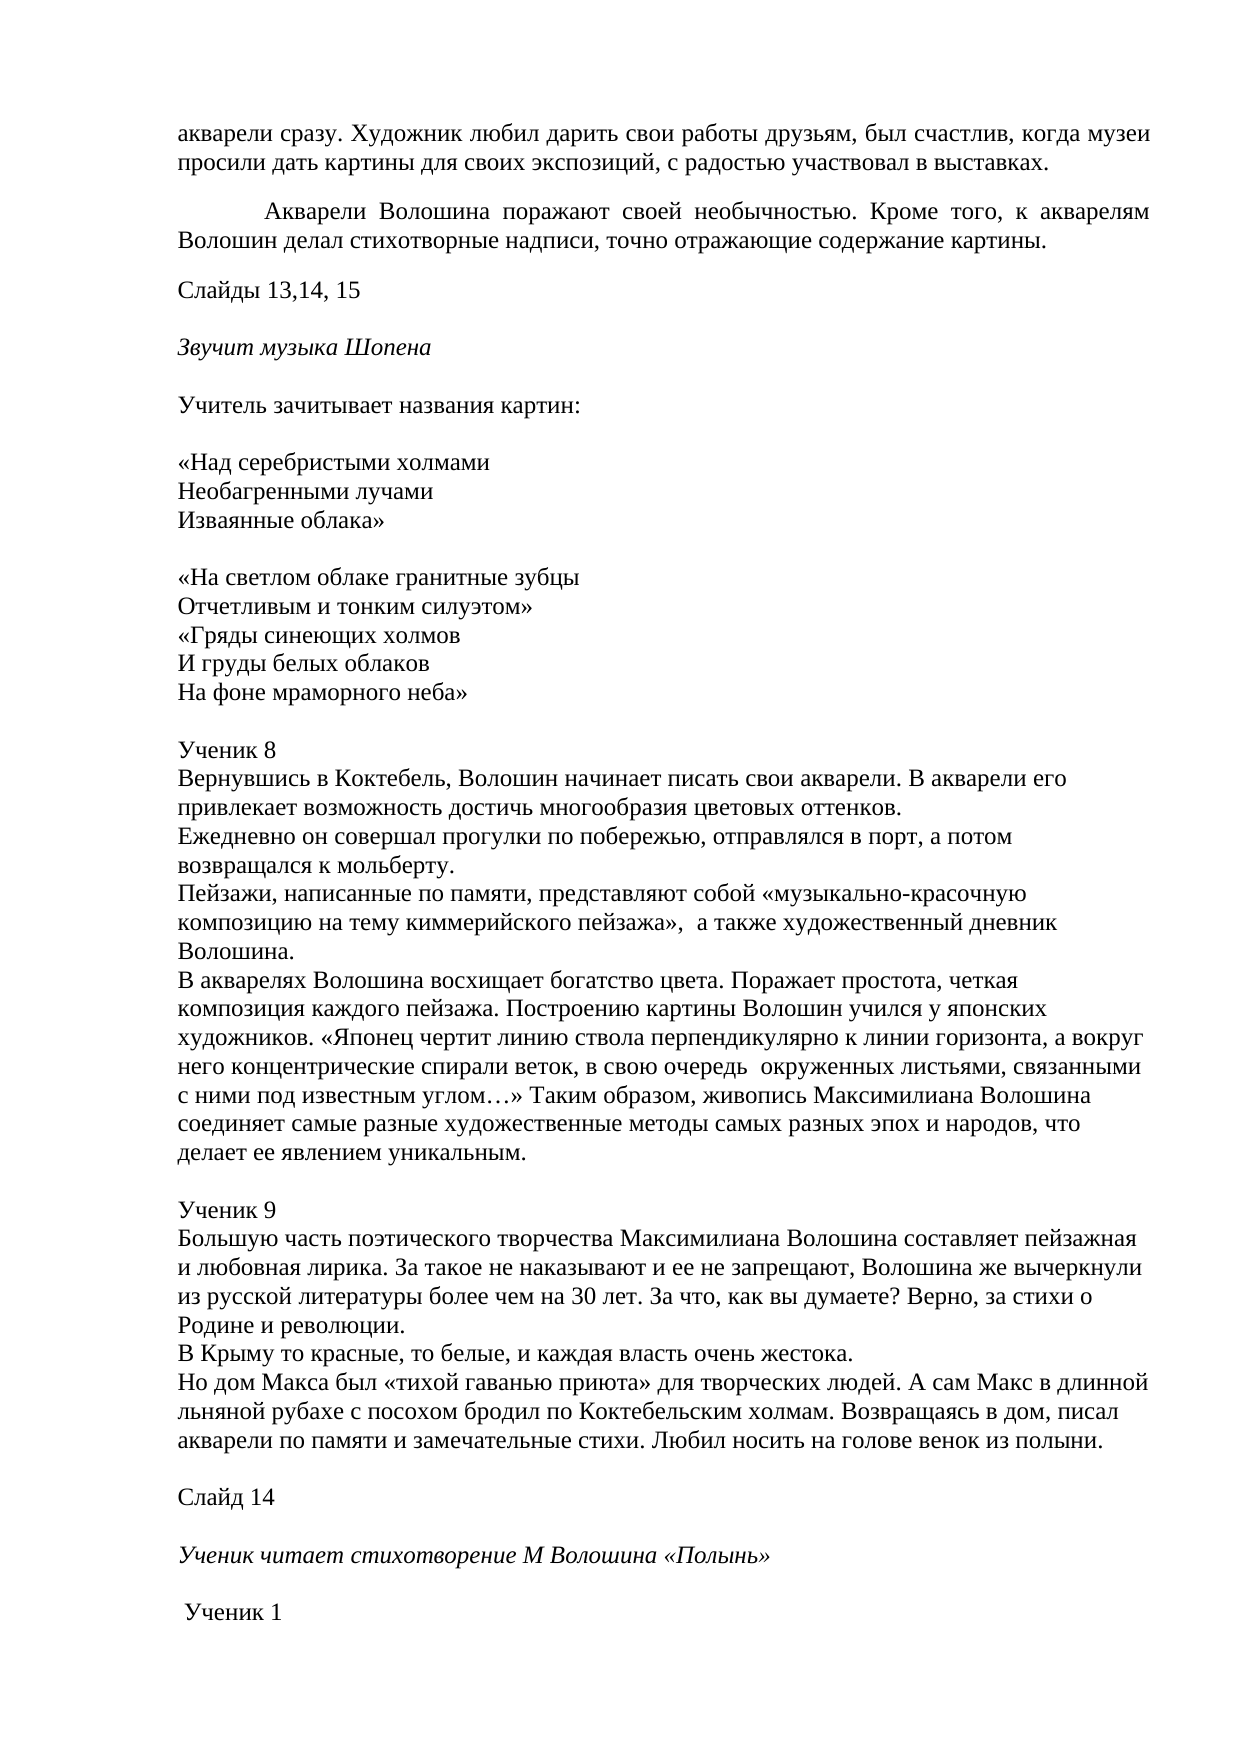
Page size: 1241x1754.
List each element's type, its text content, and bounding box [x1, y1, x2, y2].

text Звучит музыка Шопена [177, 332, 1152, 361]
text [177, 118, 1152, 176]
text Но дом Макса был «тихой гаванью приюта» для творческих людей. А сам Макс в длинной льняной рубахе с посохом бродил по Коктебельским холмам. Возвращаясь в дом, писал акварели по памяти и замечательные стихи. Любил носить на голове венок из полыни. [177, 1367, 1152, 1453]
text На фоне мраморного неба» [177, 677, 1152, 706]
text Ученик читает стихотворение М Волошина «Полынь» [177, 1540, 1152, 1568]
text Слайд 14 [177, 1482, 1152, 1511]
text Необагренными лучами [177, 476, 1152, 505]
text Учитель зачитывает названия картин: [177, 390, 1152, 418]
text Акварели Волошина поражают своей необычностью. Кроме того, к акварелям Волошин делал стихотворные надписи, точно отражающие содержание картины. [177, 196, 1152, 254]
text «Гряды синеющих холмов [177, 620, 1152, 648]
text Слайды 13,14, 15 [177, 275, 1152, 303]
text И груды белых облаков [177, 648, 1152, 677]
text Вернувшись в Коктебель, Волошин начинает писать свои акварели. В акварели его привлекает возможность достичь многообразия цветовых оттенков. Ежедневно он совершал прогулки по побережью, отправлялся в порт, а потом возвращался к мольберту. Пейзажи, написанные по памяти, представляют собой «музыкально-красочную композицию на тему киммерийского пейзажа», а также художественный дневник Волошина. В акварелях Волошина восхищает богатство цвета. Поражает простота, четкая композиция каждого пейзажа. Построению картины Волошин учился у японских художников. «Японец чертит линию ствола перпендикулярно к линии горизонта, а вокруг него концентрические спирали веток, в свою очередь окруженных листьями, связанными с ними под известным углом…» Таким образом, живопись Максимилиана Волошина соединяет самые разные художественные методы самых разных эпох и народов, что делает ее явлением уникальным. [177, 763, 1152, 1166]
text Изваянные облака» [177, 505, 1152, 533]
text Большую часть поэтического творчества Максимилиана Волошина составляет пейзажная и любовная лирика. За такое не наказывают и ее не запрещают, Волошина же вычеркнули из русской литературы более чем на 30 лет. За что, как вы думаете? Верно, за стихи о Родине и революции. В Крыму то красные, то белые, и каждая власть очень жестока. [177, 1223, 1152, 1367]
text Ученик 9 [177, 1195, 1152, 1223]
text «Над серебристыми холмами [177, 447, 1152, 476]
text Отчетливым и тонким силуэтом» [177, 591, 1152, 620]
text Ученик 1 [177, 1597, 1152, 1626]
text «На светлом облаке гранитные зубцы [177, 562, 1152, 591]
text Ученик 8 [177, 735, 1152, 763]
